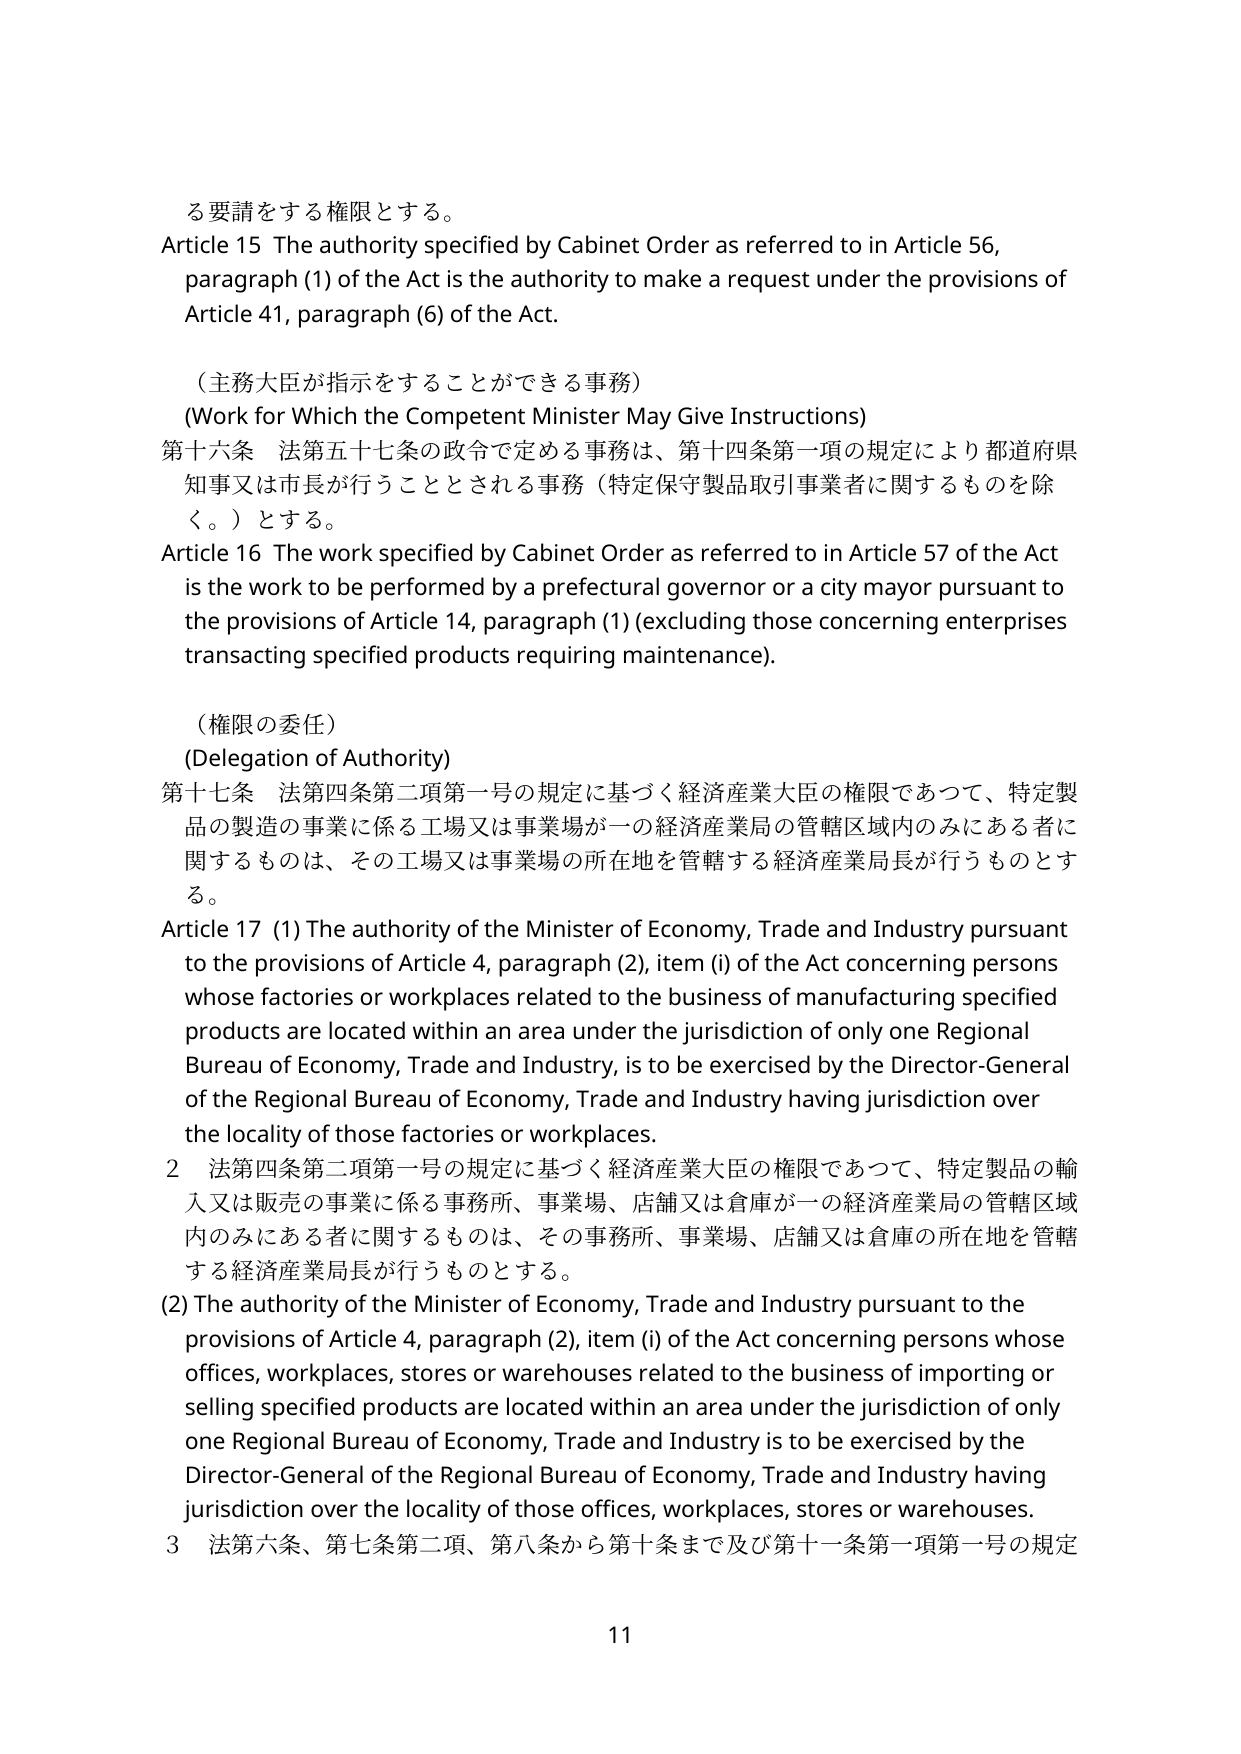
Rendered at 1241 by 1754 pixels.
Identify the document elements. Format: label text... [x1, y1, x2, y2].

text Article 15 The authority specified by Cabinet Order as referred to in Article 56, paragraph (1) of the Act is the authority to make a request under the provisions of Article 41, paragraph (6) of the Act. [161, 228, 1079, 330]
text ２ 法第四条第二項第一号の規定に基づく経済産業大臣の権限であつて、特定製品の輸入又は販売の事業に係る事務所、事業場、店舗又は倉庫が一の経済産業局の管轄区域内のみにある者に関するものは、その事務所、事業場、店舗又は倉庫の所在地を管轄する経済産業局長が行うものとする。 [161, 1150, 1079, 1287]
text 第十六条 法第五十七条の政令で定める事務は、第十四条第一項の規定により都道府県知事又は市長が行うこととされる事務（特定保守製品取引事業者に関するものを除く。）とする。 [161, 433, 1079, 535]
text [161, 1526, 1079, 1560]
text （権限の委任） [184, 706, 1079, 740]
text （主務大臣が指示をすることができる事務） [184, 364, 1079, 399]
text (Work for Which the Competent Minister May Give Instructions) [184, 399, 1079, 433]
text Article 17 (1) The authority of the Minister of Economy, Trade and Industry pursuant to the provisions of Article 4, paragraph (2), item (i) of the Act concerning persons whose factories or workplaces related to the business of manufacturing specified products are located within an area under the jurisdiction of only one Regional Bureau of Economy, Trade and Industry, is to be exercised by the Director-General of the Regional Bureau of Economy, Trade and Industry having jurisdiction over the locality of those factories or workplaces. [161, 911, 1079, 1150]
text 第十七条 法第四条第二項第一号の規定に基づく経済産業大臣の権限であつて、特定製品の製造の事業に係る工場又は事業場が一の経済産業局の管轄区域内のみにある者に関するものは、その工場又は事業場の所在地を管轄する経済産業局長が行うものとする。 [161, 774, 1079, 911]
text (Delegation of Authority) [184, 740, 1079, 774]
text Article 16 The work specified by Cabinet Order as referred to in Article 57 of the Act is the work to be performed by a prefectural governor or a city mayor pursuant to the provisions of Article 14, paragraph (1) (excluding those concerning enterprises transacting specified products requiring maintenance). [161, 535, 1079, 672]
text (2) The authority of the Minister of Economy, Trade and Industry pursuant to the provisions of Article 4, paragraph (2), item (i) of the Act concerning persons whose offices, workplaces, stores or warehouses related to the business of importing or selling specified products are located within an area under the jurisdiction of only one Regional Bureau of Economy, Trade and Industry is to be exercised by the Director-General of the Regional Bureau of Economy, Trade and Industry having jurisdiction over the locality of those offices, workplaces, stores or warehouses. [161, 1287, 1079, 1526]
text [161, 194, 1079, 228]
